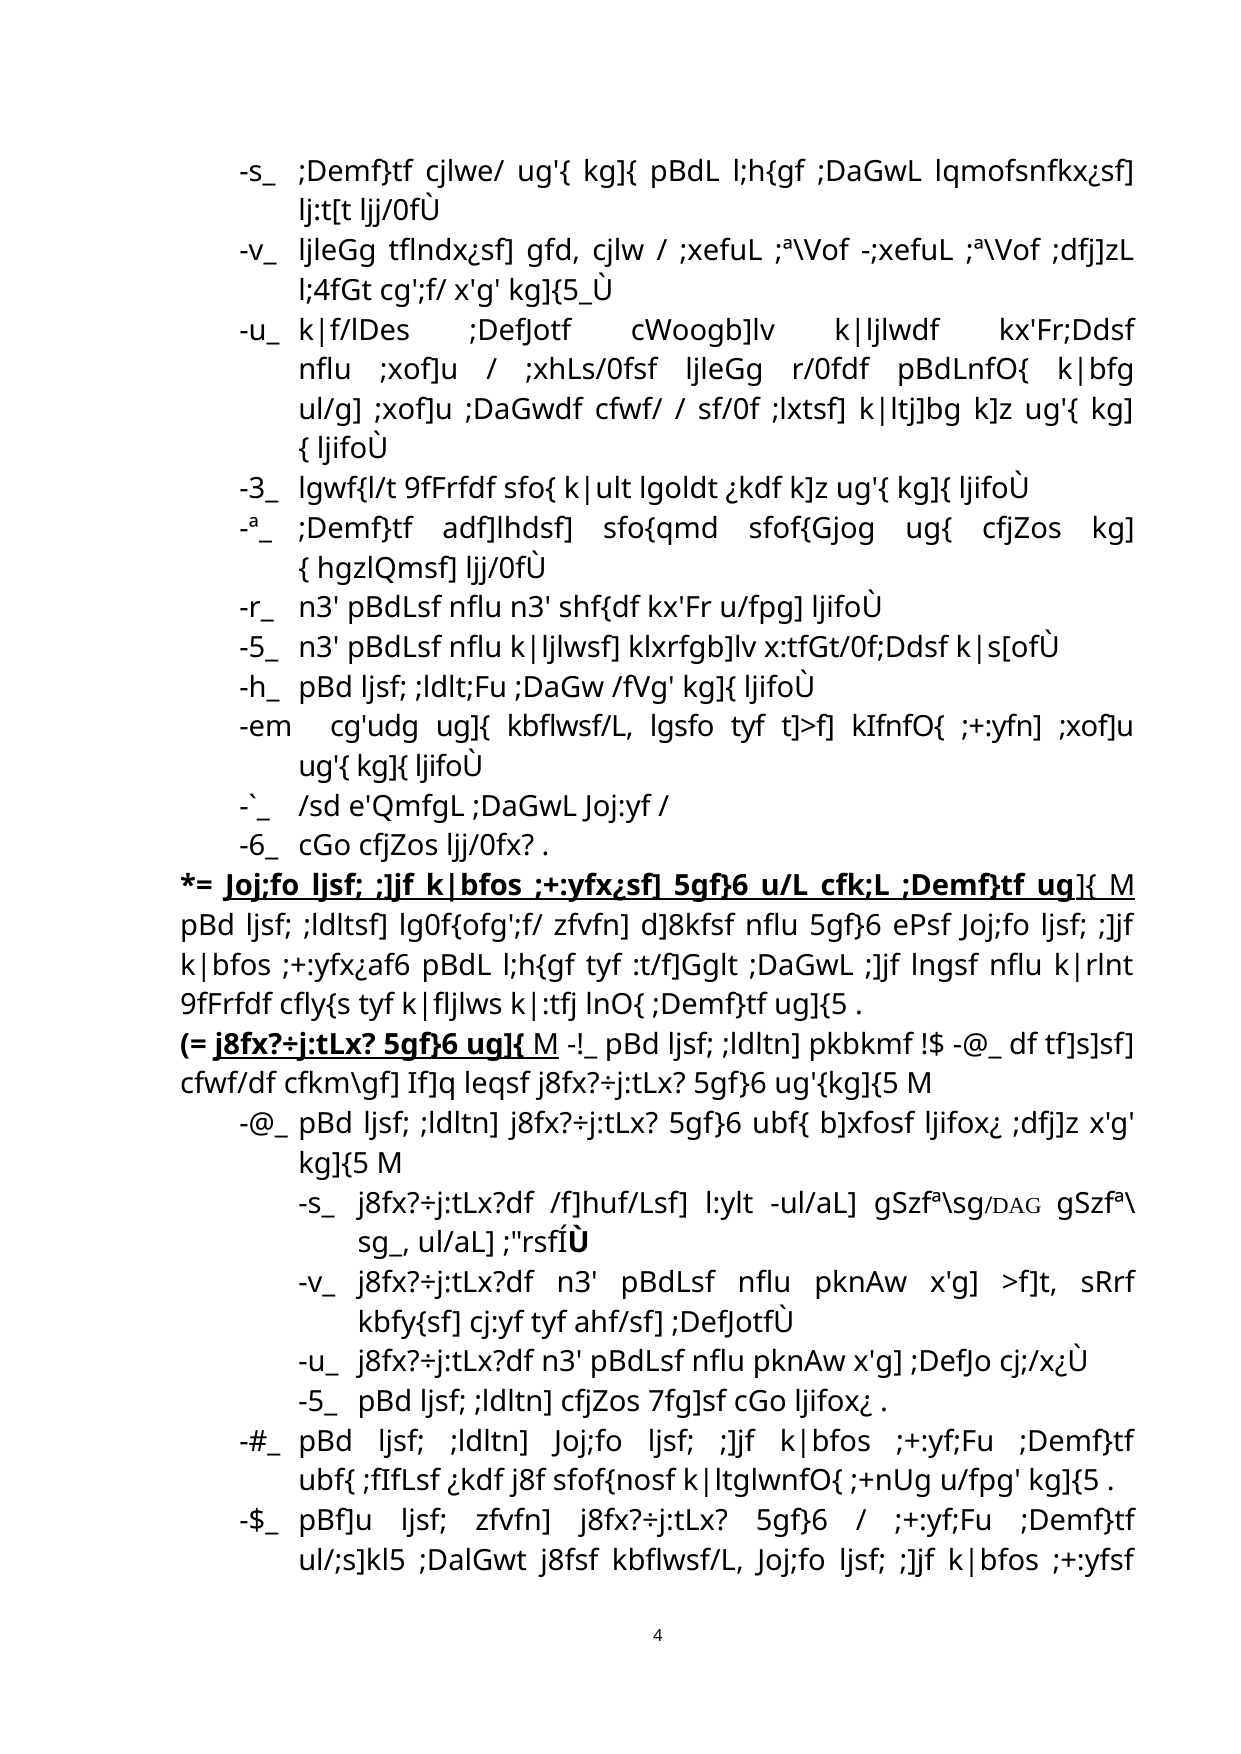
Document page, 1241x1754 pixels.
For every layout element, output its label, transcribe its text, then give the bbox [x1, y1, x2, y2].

subtitle -v_ j8fx?÷j:tLx?df n3' pBdLsf nflu pknAw x'g] >f]t, sRrf kbfy{sf] cj:yf tyf ahf/sf] ;DefJotfÙ [298, 1261, 1135, 1341]
text -5_ n3' pBdLsf nflu k|ljlwsf] klxrfgb]lv x:tfGt/0f;Ddsf k|s[ofÙ [239, 626, 1135, 666]
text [239, 1499, 1135, 1579]
text -3_ lgwf{l/t 9fFrfdf sfo{ k|ult lgoldt ¿kdf k]z ug'{ kg]{ ljifoÙ [239, 467, 1135, 507]
text -6_ cGo cfjZos ljj/0fx? . [239, 825, 1135, 864]
subtitle -s_ j8fx?÷j:tLx?df /f]huf/Lsf] l:ylt -ul/aL] gSzfª\sg/DAG gSzfª\sg_, ul/aL] ;"rsfÍÙ [298, 1182, 1135, 1261]
text -h_ pBd ljsf; ;ldlt;Fu ;DaGw /fVg' kg]{ ljifoÙ [239, 666, 1135, 706]
text -r_ n3' pBdLsf nflu n3' shf{df kx'Fr u/fpg] ljifoÙ [239, 587, 1135, 626]
text -5_ pBd ljsf; ;ldltn] cfjZos 7fg]sf cGo ljifox¿ . [298, 1380, 1135, 1420]
text -u_ k|f/lDes ;DefJotf cWoogb]lv k|ljlwdf kx'Fr;Ddsf nflu ;xof]u / ;xhLs/0fsf ljleGg r/0fdf pBdLnfO{ k|bfg ul/g] ;xof]u ;DaGwdf cfwf/ / sf/0f ;lxtsf] k|ltj]bg k]z ug'{ kg]{ ljifoÙ [239, 309, 1135, 467]
text -em cg'udg ug]{ kbflwsf/L, lgsfo tyf t]>f] kIfnfO{ ;+:yfn] ;xof]u ug'{ kg]{ ljifoÙ [239, 706, 1135, 785]
text -v_ ljleGg tflndx¿sf] gfd, cjlw / ;xefuL ;ª\Vof -;xefuL ;ª\Vof ;dfj]zL l;4fGt cg';f/ x'g' kg]{5_Ù [239, 229, 1135, 309]
text *= Joj;fo ljsf; ;]jf k|bfos ;+:yfx¿sf] 5gf}6 u/L cfk;L ;Demf}tf ug]{ M pBd ljsf; ;ldltsf] lg0f{ofg';f/ zfvfn] d]8kfsf nflu 5gf}6 ePsf Joj;fo ljsf; ;]jf k|bfos ;+:yfx¿af6 pBdL l;h{gf tyf :t/f]Gglt ;DaGwL ;]jf lngsf nflu k|rlnt 9fFrfdf cfly{s tyf k|fljlws k|:tfj lnO{ ;Demf}tf ug]{5 . [180, 864, 1135, 1023]
text -s_ ;Demf}tf cjlwe/ ug'{ kg]{ pBdL l;h{gf ;DaGwL lqmofsnfkx¿sf] lj:t[t ljj/0fÙ [239, 150, 1135, 229]
subtitle -@_ pBd ljsf; ;ldltn] j8fx?÷j:tLx? 5gf}6 ubf{ b]xfosf ljifox¿ ;dfj]z x'g' kg]{5 M [239, 1102, 1135, 1182]
text -#_ pBd ljsf; ;ldltn] Joj;fo ljsf; ;]jf k|bfos ;+:yf;Fu ;Demf}tf ubf{ ;fIfLsf ¿kdf j8f sfof{nosf k|ltglwnfO{ ;+nUg u/fpg' kg]{5 . [239, 1420, 1135, 1499]
text -`_ /sd e'QmfgL ;DaGwL Joj:yf / [239, 785, 1135, 825]
subtitle (= j8fx?÷j:tLx? 5gf}6 ug]{ M -!_ pBd ljsf; ;ldltn] pkbkmf !$ -@_ df tf]s]sf] cfwf/df cfkm\gf] If]q leqsf j8fx?÷j:tLx? 5gf}6 ug'{kg]{5 M [180, 1023, 1135, 1102]
text -u_ j8fx?÷j:tLx?df n3' pBdLsf nflu pknAw x'g] ;DefJo cj;/x¿Ù [298, 1341, 1135, 1380]
text -ª_ ;Demf}tf adf]lhdsf] sfo{qmd sfof{Gjog ug{ cfjZos kg]{ hgzlQmsf] ljj/0fÙ [239, 507, 1135, 587]
